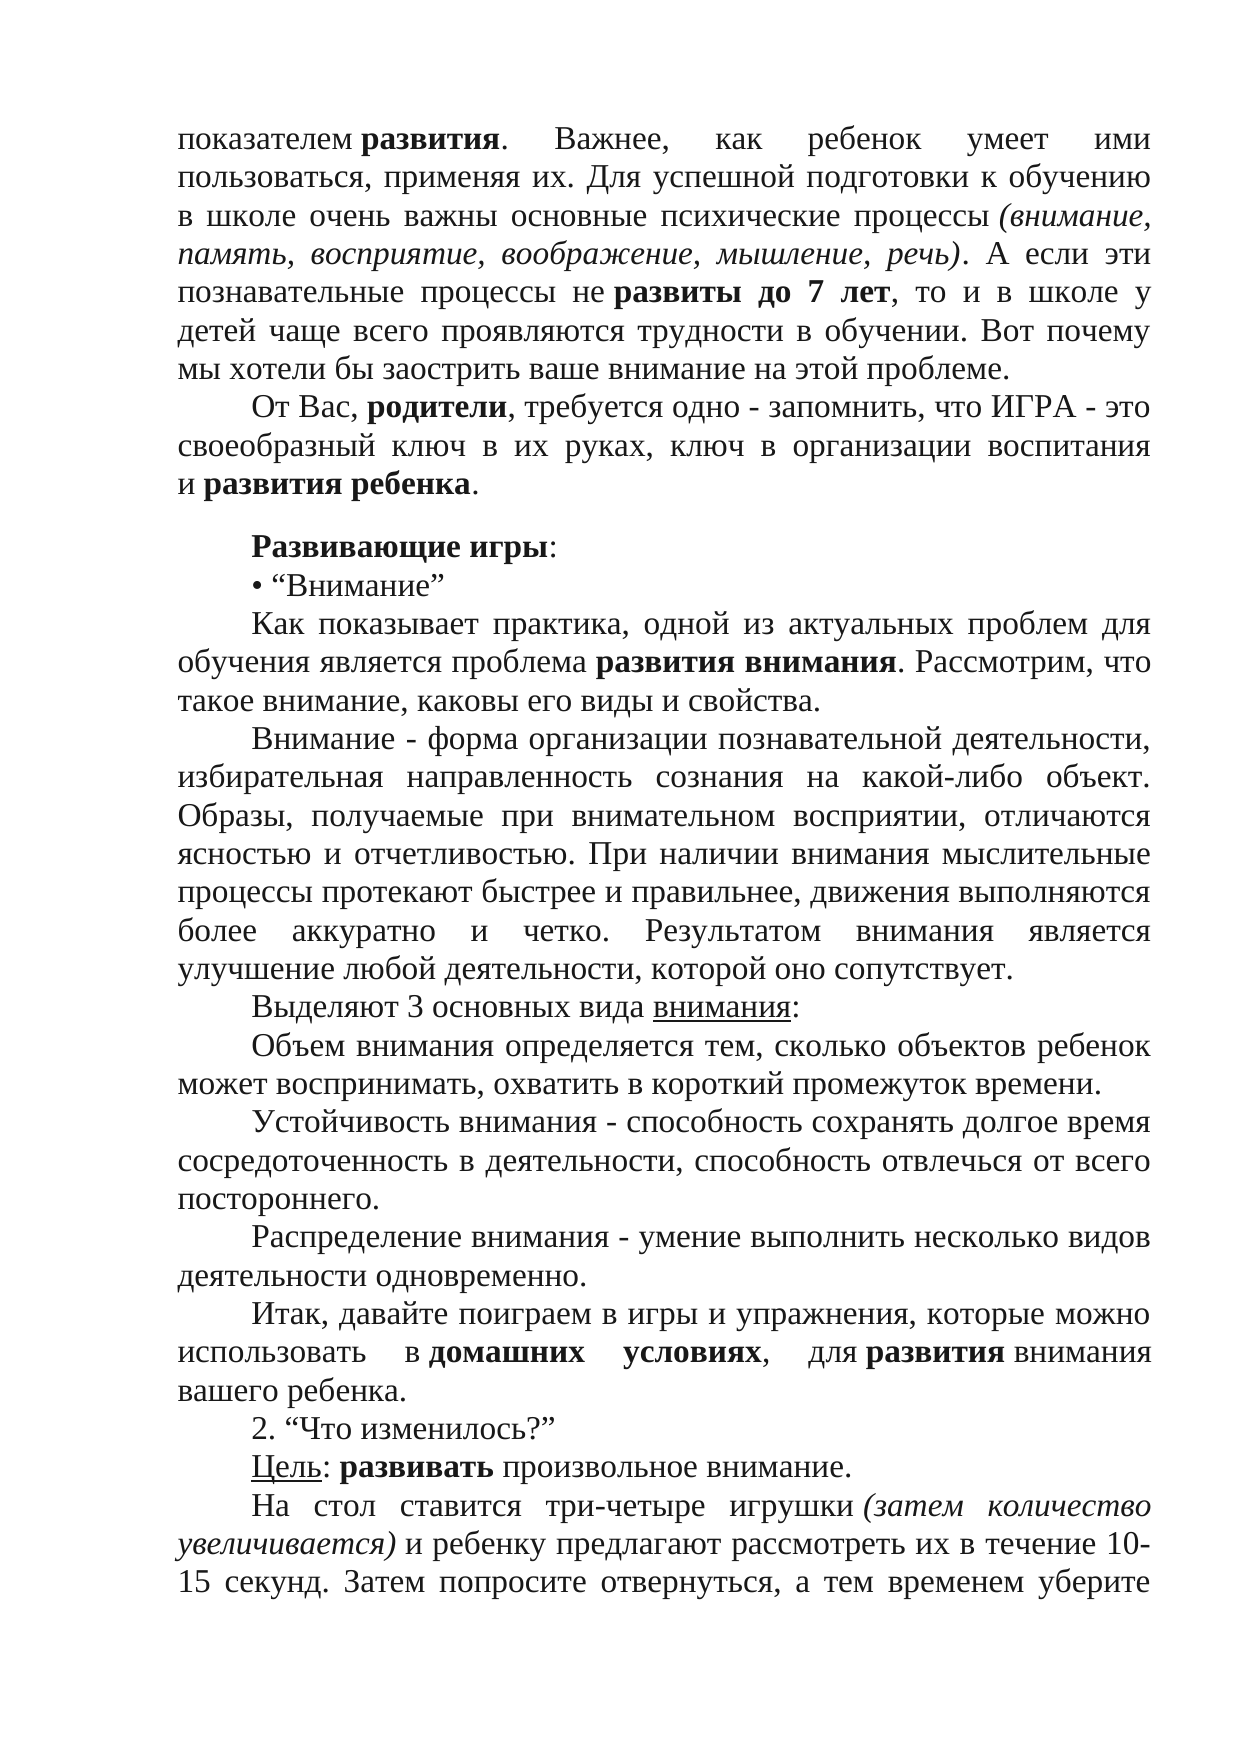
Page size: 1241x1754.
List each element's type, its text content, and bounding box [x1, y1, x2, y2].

text Устойчивость внимания - способность сохранять долгое время сосредоточенность в деятельности, способность отвлечься от всего постороннего. [177, 1102, 1152, 1217]
text Развивающие игры: [177, 527, 1152, 565]
text От Вас, родители, требуется одно - запомнить, что ИГРА - это своеобразный ключ в их руках, ключ в организации воспитания и развития ребенка. [177, 386, 1152, 501]
text Распределение внимания - умение выполнить несколько видов деятельности одновременно. [177, 1217, 1152, 1293]
text Внимание - форма организации познавательной деятельности, избирательная направленность сознания на какой-либо объект. Образы, получаемые при внимательном восприятии, отличаются ясностью и отчетливостью. При наличии внимания мыслительные процессы протекают быстрее и правильнее, движения выполняются более аккуратно и четко. Результатом внимания является улучшение любой деятельности, которой оно сопутствует. [177, 718, 1152, 987]
text Как показывает практика, одной из актуальных проблем для обучения является проблема развития внимания. Рассмотрим, что такое внимание, каковы его виды и свойства. [177, 603, 1152, 718]
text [177, 118, 1152, 386]
text Итак, давайте поиграем в игры и упражнения, которые можно использовать в домашних условиях, для развития внимания вашего ребенка. [177, 1293, 1152, 1408]
text Выделяют 3 основных вида внимания: [177, 987, 1152, 1025]
text Объем внимания определяется тем, сколько объектов ребенок может воспринимать, охватить в короткий промежуток времени. [177, 1025, 1152, 1102]
text • “Внимание” [177, 565, 1152, 603]
text 2. “Что изменилось?” [177, 1408, 1152, 1447]
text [177, 1485, 1152, 1600]
text Цель: развивать произвольное внимание. [177, 1447, 1152, 1485]
